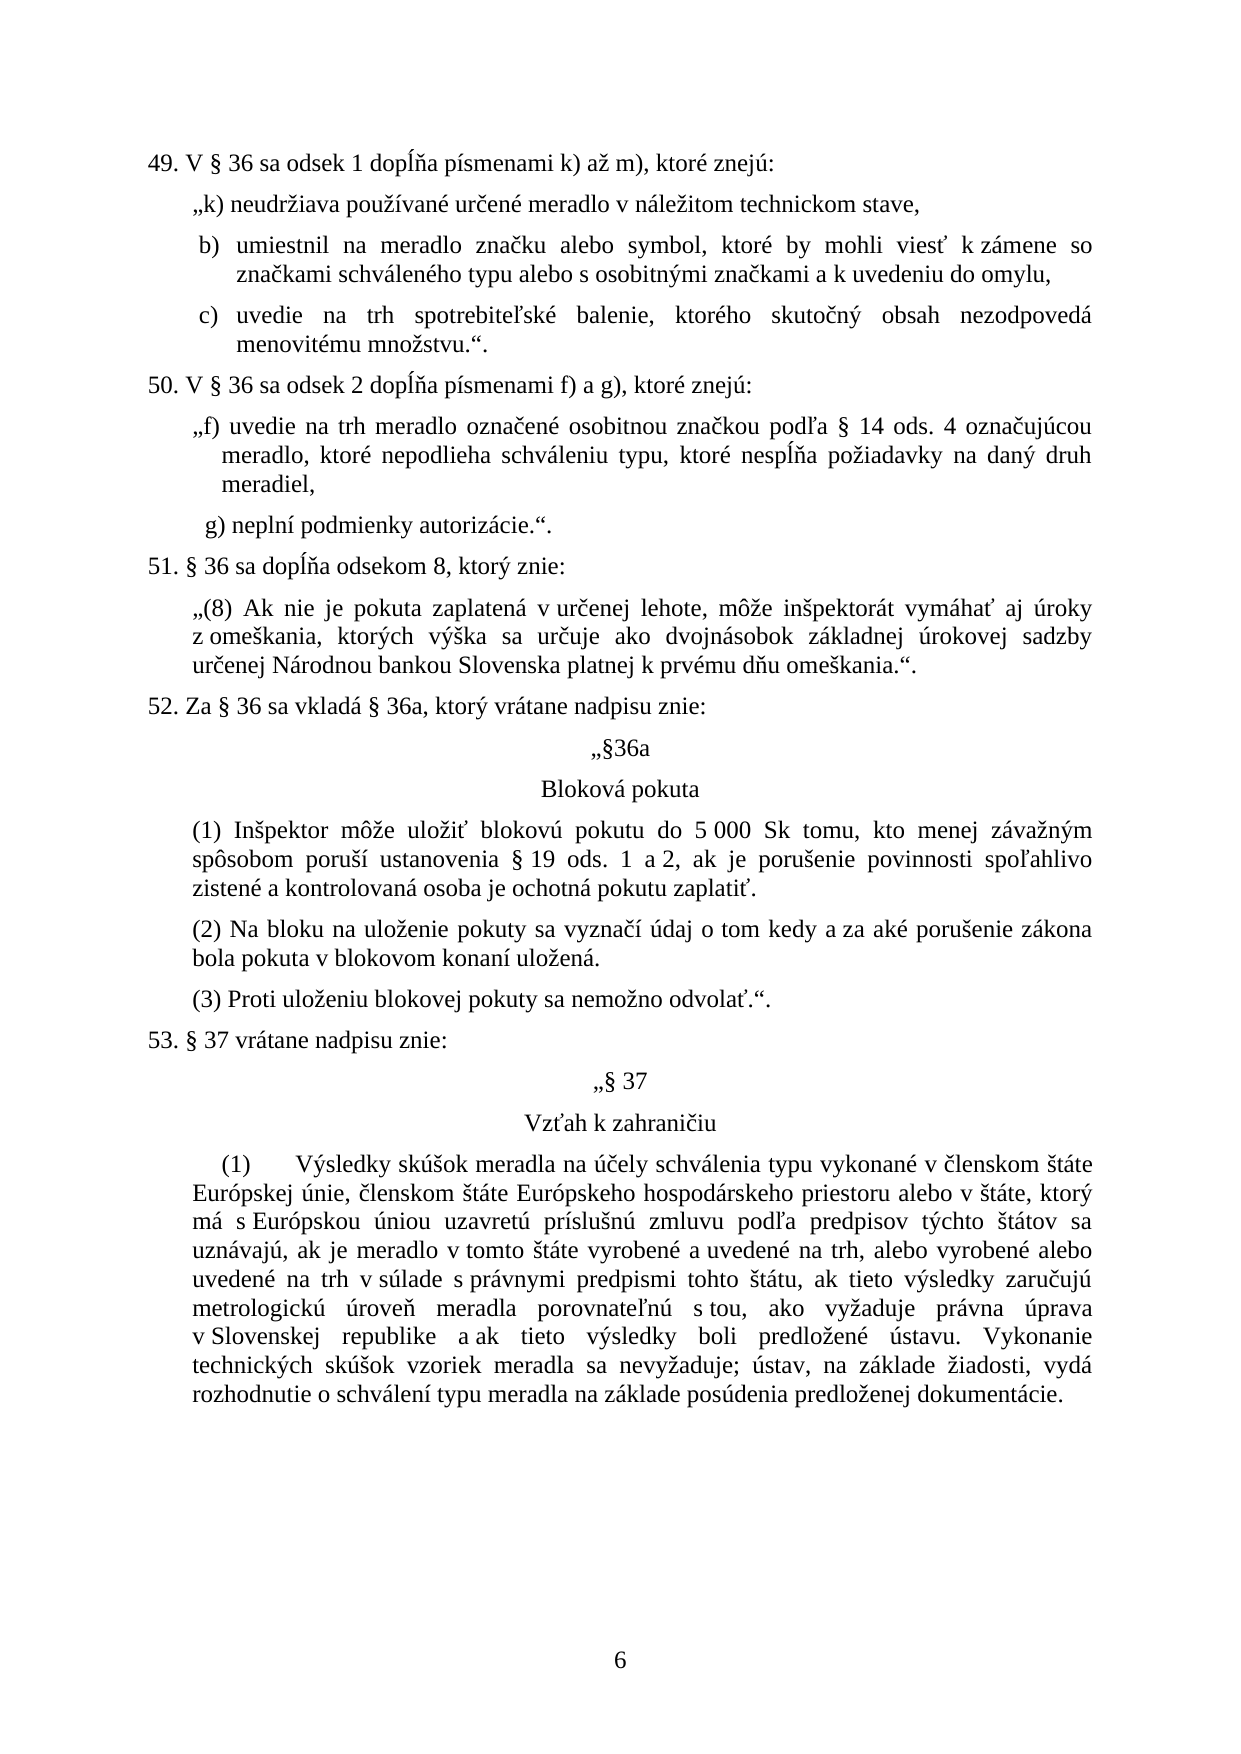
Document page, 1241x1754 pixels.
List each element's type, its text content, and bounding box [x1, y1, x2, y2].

text g) neplní podmienky autorizácie.“. [192, 510, 1093, 539]
text „(8) Ak nie je pokuta zaplatená v určenej lehote, môže inšpektorát vymáhať aj úroky z omeškania, ktorých výška sa určuje ako dvojnásobok základnej úrokovej sadzby určenej Národnou bankou Slovenska platnej k prvému dňu omeškania.“. [192, 593, 1093, 679]
text „§36a [148, 733, 1093, 761]
list § 36 sa dopĺňa odsekom 8, ktorý znie: [148, 551, 1093, 580]
text Vzťah k zahraničiu [148, 1108, 1093, 1136]
text Bloková pokuta [148, 774, 1093, 803]
list umiestnil na meradlo značku alebo symbol, ktoré by mohli viesť k zámene so značkami schváleného typu alebo s osobitnými značkami a k uvedeniu do omylu, [199, 230, 1093, 288]
text (3) Proti uloženiu blokovej pokuty sa nemožno odvolať.“. [192, 984, 1093, 1013]
text (1) Inšpektor môže uložiť blokovú pokutu do 5 000 Sk tomu, kto menej závažným spôsobom poruší ustanovenia § 19 ods. 1 a 2, ak je porušenie povinnosti spoľahlivo zistené a kontrolovaná osoba je ochotná pokutu zaplatiť. [192, 815, 1093, 901]
list § 37 vrátane nadpisu znie: [148, 1025, 1093, 1054]
text „f) uvedie na trh meradlo označené osobitnou značkou podľa § 14 ods. 4 označujúcou meradlo, ktoré nepodlieha schváleniu typu, ktoré nespĺňa požiadavky na daný druh meradiel, [192, 411, 1093, 498]
list uvedie na trh spotrebiteľské balenie, ktorého skutočný obsah nezodpovedá menovitému množstvu.“. [199, 300, 1093, 358]
text „k) neudržiava používané určené meradlo v náležitom technickom stave, [192, 189, 1093, 218]
text (1) Výsledky skúšok meradla na účely schválenia typu vykonané v členskom štáte Európskej únie, členskom štáte Európskeho hospodárskeho priestoru alebo v štáte, ktorý má s Európskou úniou uzavretú príslušnú zmluvu podľa predpisov týchto štátov sa uznávajú, ak je meradlo v tomto štáte vyrobené a uvedené na trh, alebo vyrobené alebo uvedené na trh v súlade s právnymi predpismi tohto štátu, ak tieto výsledky zaručujú metrologickú úroveň meradla porovnateľnú s tou, ako vyžaduje právna úprava v Slovenskej republike a ak tieto výsledky boli predložené ústavu. Vykonanie technických skúšok vzoriek meradla sa nevyžaduje; ústav, na základe žiadosti, vydá rozhodnutie o schválení typu meradla na základe posúdenia predloženej dokumentácie. [192, 1149, 1093, 1408]
list V § 36 sa odsek 1 dopĺňa písmenami k) až m), ktoré znejú: [148, 148, 1093, 176]
text (2) Na bloku na uloženie pokuty sa vyznačí údaj o tom kedy a za aké porušenie zákona bola pokuta v blokovom konaní uložená. [192, 914, 1093, 971]
text „§ 37 [148, 1066, 1093, 1095]
list Za § 36 sa vkladá § 36a, ktorý vrátane nadpisu znie: [148, 691, 1093, 720]
list V § 36 sa odsek 2 dopĺňa písmenami f) a g), ktoré znejú: [148, 370, 1093, 399]
